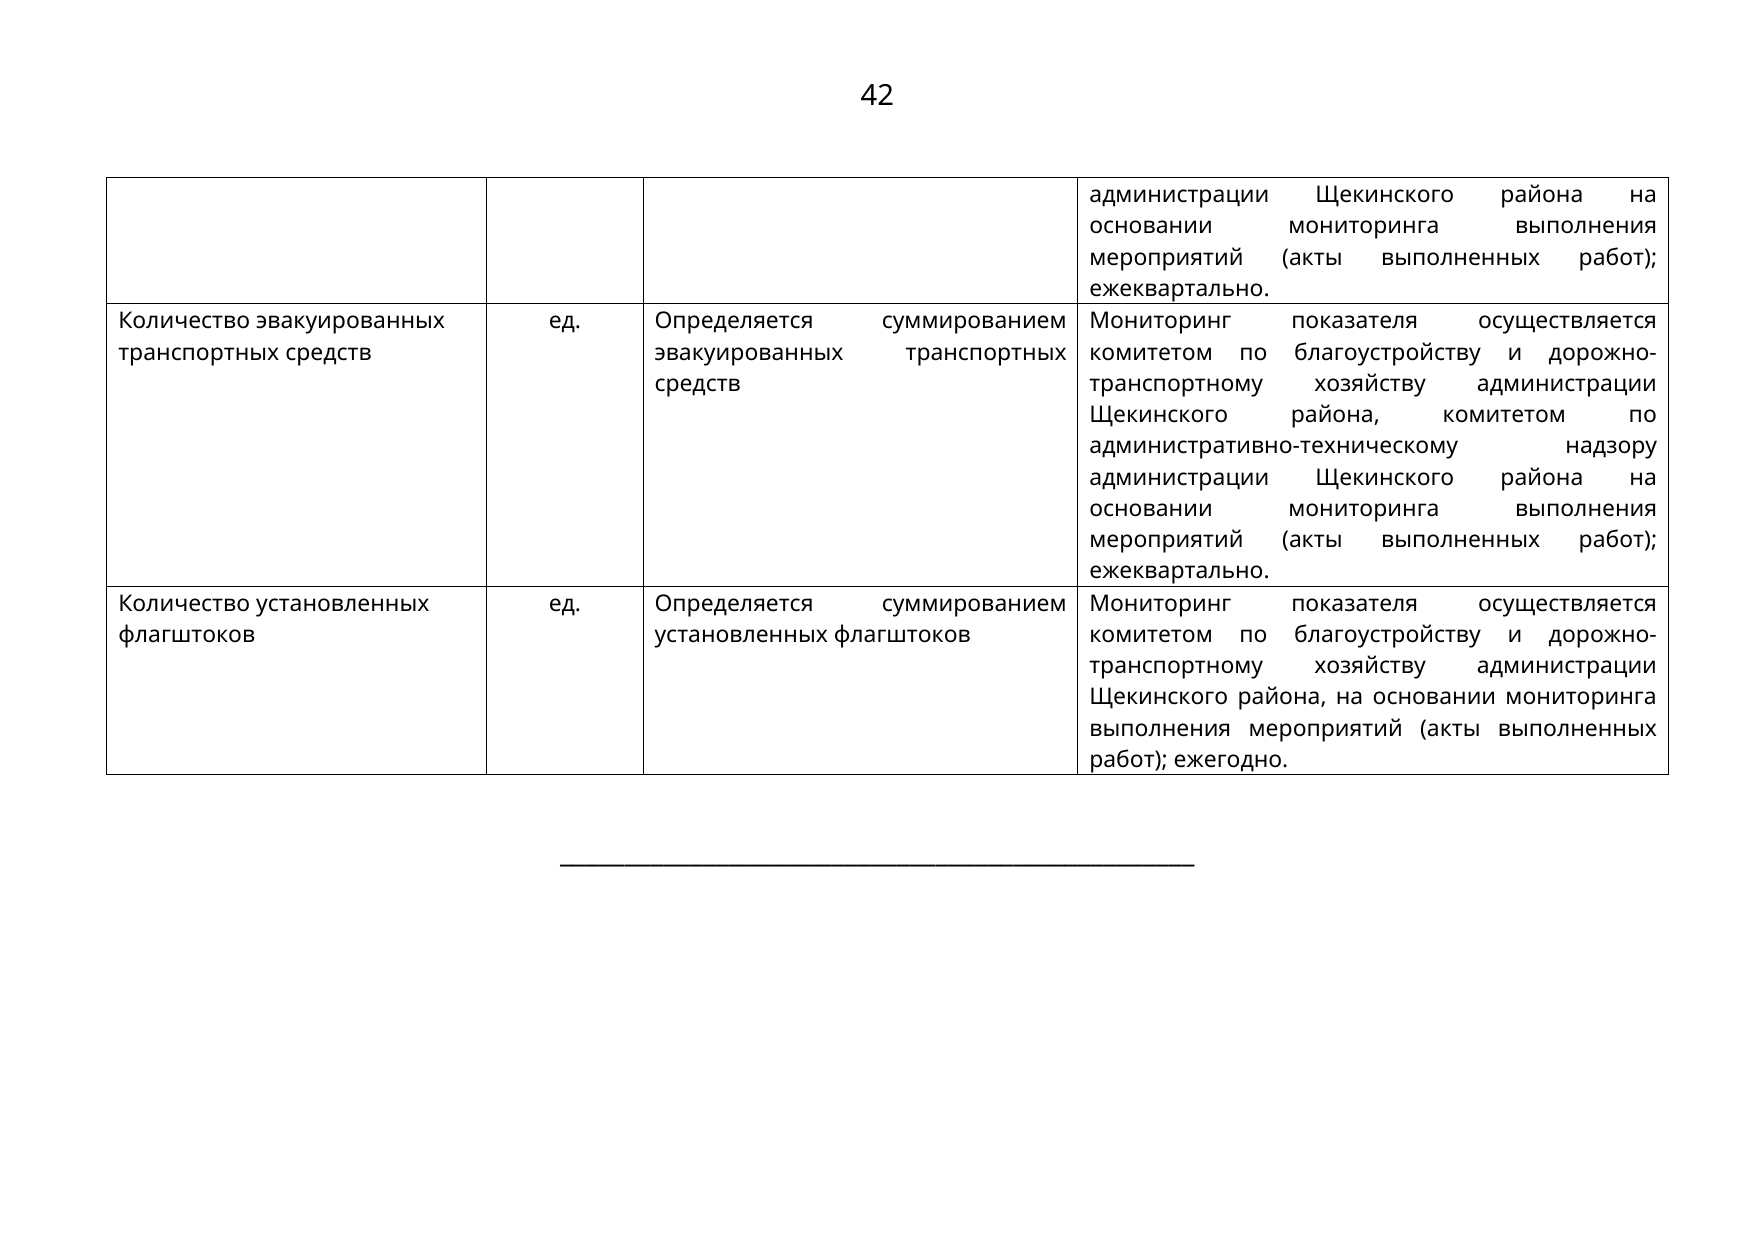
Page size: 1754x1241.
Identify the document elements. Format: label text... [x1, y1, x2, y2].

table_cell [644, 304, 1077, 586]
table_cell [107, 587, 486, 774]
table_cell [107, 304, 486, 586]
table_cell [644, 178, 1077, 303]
text _________________________________________________ [118, 832, 1636, 869]
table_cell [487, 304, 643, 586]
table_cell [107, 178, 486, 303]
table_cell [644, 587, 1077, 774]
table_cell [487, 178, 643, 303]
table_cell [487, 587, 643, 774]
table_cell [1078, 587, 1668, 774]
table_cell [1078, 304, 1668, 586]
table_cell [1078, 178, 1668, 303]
